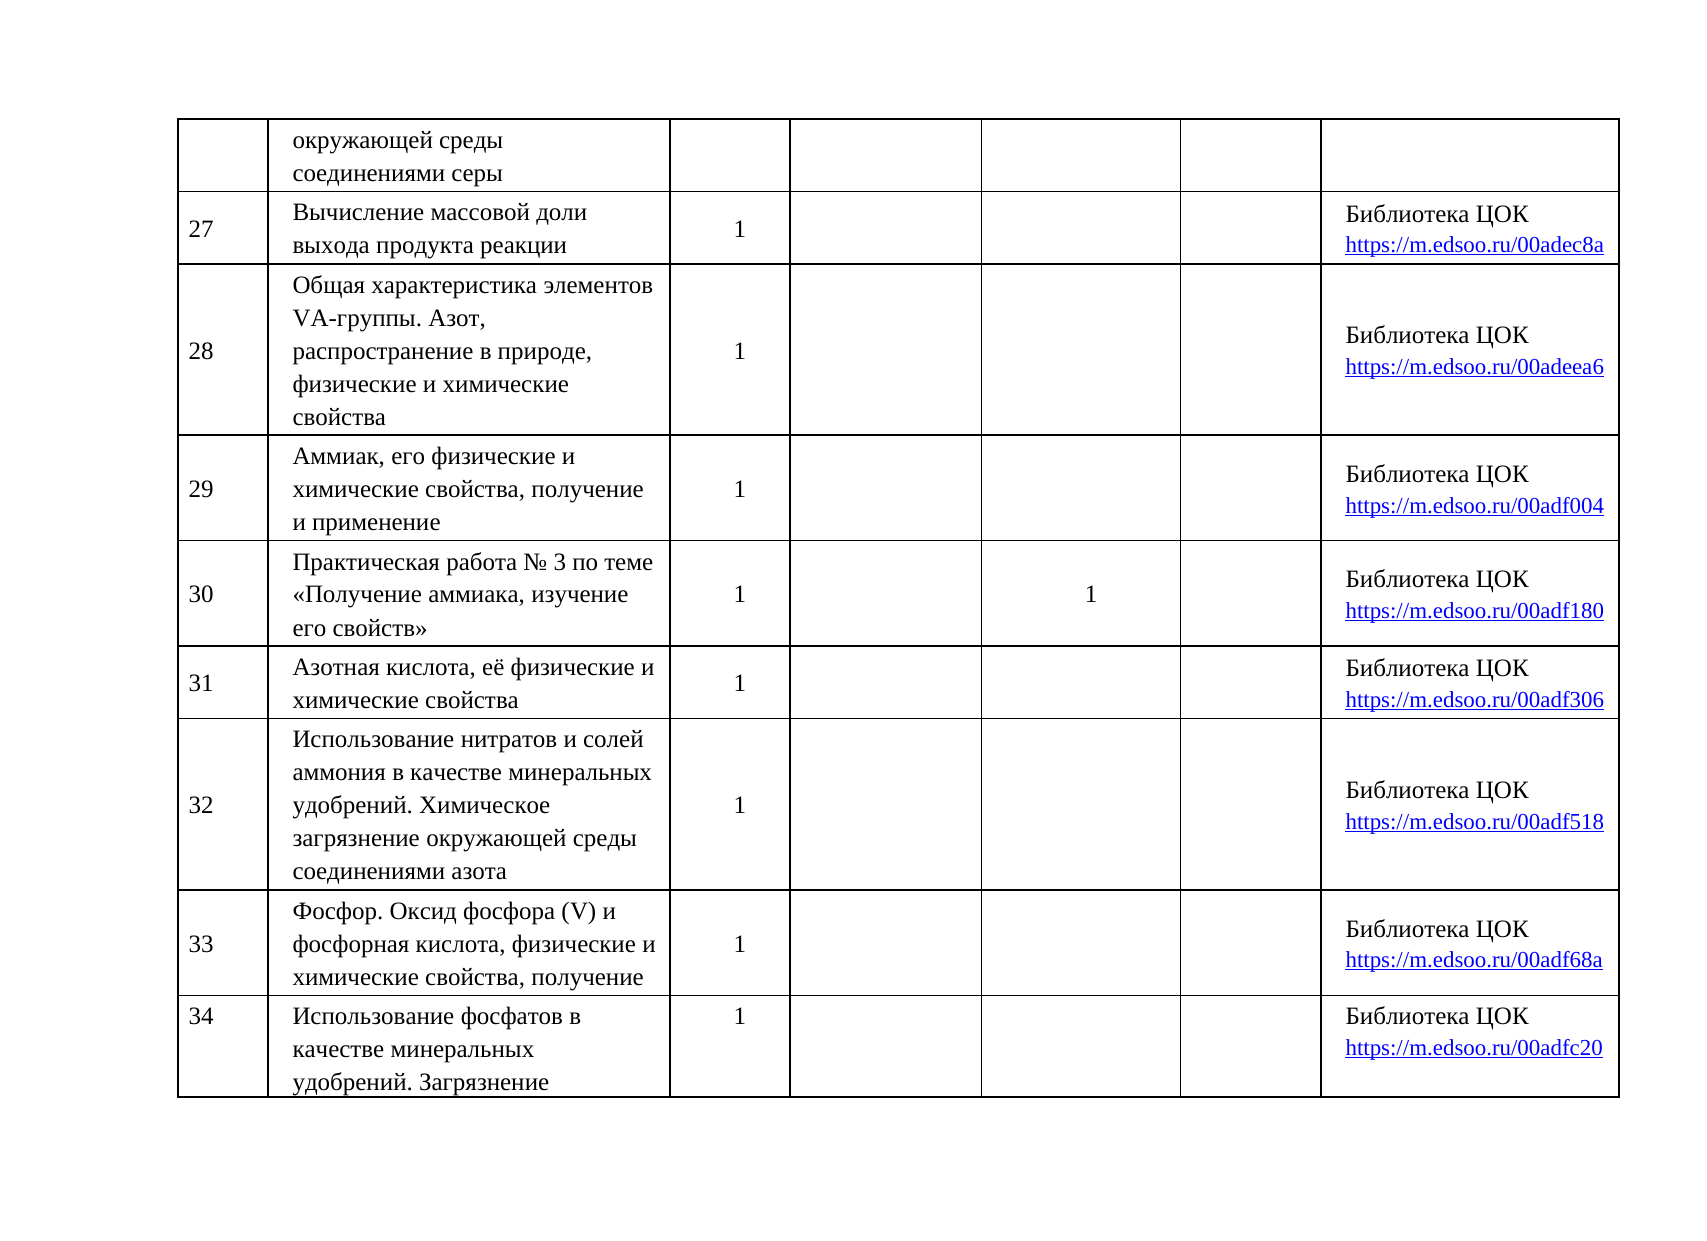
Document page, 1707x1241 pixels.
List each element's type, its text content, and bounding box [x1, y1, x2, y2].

table_cell Библиотека ЦОК https://m.edsoo.ru/00adf004 [1322, 436, 1618, 540]
table_cell [791, 192, 981, 263]
table_cell Вычисление массовой доли выхода продукта реакции [269, 192, 669, 263]
table_cell [791, 647, 981, 718]
table_cell [982, 120, 1180, 191]
table_cell [1181, 120, 1320, 191]
table_cell 1 [671, 265, 789, 434]
table_cell [982, 996, 1180, 1096]
table_cell [1181, 541, 1320, 645]
table_cell 31 [179, 647, 267, 718]
table_cell Библиотека ЦОК https://m.edsoo.ru/00adf68a [1322, 891, 1618, 994]
table_cell [982, 647, 1180, 718]
table_cell Библиотека ЦОК https://m.edsoo.ru/00adec8a [1322, 192, 1618, 263]
table_cell 1 [671, 192, 789, 263]
table_cell 30 [179, 541, 267, 645]
table_cell [791, 120, 981, 191]
table_cell 28 [179, 265, 267, 434]
table_cell 34 [179, 996, 267, 1096]
table_cell 26 [179, 120, 267, 191]
table_cell [982, 891, 1180, 994]
table_cell [1181, 265, 1320, 434]
table_cell Аммиак, его физические и химические свойства, получение и применение [269, 436, 669, 540]
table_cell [1322, 120, 1618, 191]
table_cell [269, 996, 669, 1096]
table_cell 1 [671, 719, 789, 889]
table_cell 1 [671, 436, 789, 540]
table_cell [791, 996, 981, 1096]
table_cell [1181, 891, 1320, 994]
table_cell Использование нитратов и солей аммония в качестве минеральных удобрений. Химическое загрязнение окружающей среды соединениями азота [269, 719, 669, 889]
table_cell [791, 436, 981, 540]
table_cell 1 [671, 541, 789, 645]
table_cell 29 [179, 436, 267, 540]
table_cell [791, 891, 981, 994]
table_cell [1181, 647, 1320, 718]
table_cell 1 [671, 647, 789, 718]
table_cell Общая характеристика элементов VА-группы. Азот, распространение в природе, физические и химические свойства [269, 265, 669, 434]
table_cell [982, 436, 1180, 540]
table_cell [982, 719, 1180, 889]
table_cell Практическая работа № 3 по теме «Получение аммиака, изучение его свойств» [269, 541, 669, 645]
table_cell [791, 265, 981, 434]
table_cell [1181, 719, 1320, 889]
table_cell Библиотека ЦОК https://m.edsoo.ru/00adf180 [1322, 541, 1618, 645]
table_cell Фосфор. Оксид фосфора (V) и фосфорная кислота, физические и химические свойства, получение [269, 891, 669, 994]
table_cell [269, 120, 669, 191]
table_cell Библиотека ЦОК https://m.edsoo.ru/00adeea6 [1322, 265, 1618, 434]
table_cell [791, 541, 981, 645]
table_cell 1 [671, 120, 789, 191]
table_cell [1181, 436, 1320, 540]
table_cell [1181, 996, 1320, 1096]
table_cell [982, 192, 1180, 263]
table_cell 27 [179, 192, 267, 263]
table_cell Азотная кислота, её физические и химические свойства [269, 647, 669, 718]
table_cell 33 [179, 891, 267, 994]
table_cell 1 [671, 891, 789, 994]
table_cell Библиотека ЦОК https://m.edsoo.ru/00adf518 [1322, 719, 1618, 889]
table_cell 1 [671, 996, 789, 1096]
table_cell Библиотека ЦОК https://m.edsoo.ru/00adf306 [1322, 647, 1618, 718]
table_cell [791, 719, 981, 889]
table_cell [982, 265, 1180, 434]
table_cell [1181, 192, 1320, 263]
table_cell 32 [179, 719, 267, 889]
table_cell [1322, 996, 1618, 1096]
table_cell 1 [982, 541, 1180, 645]
